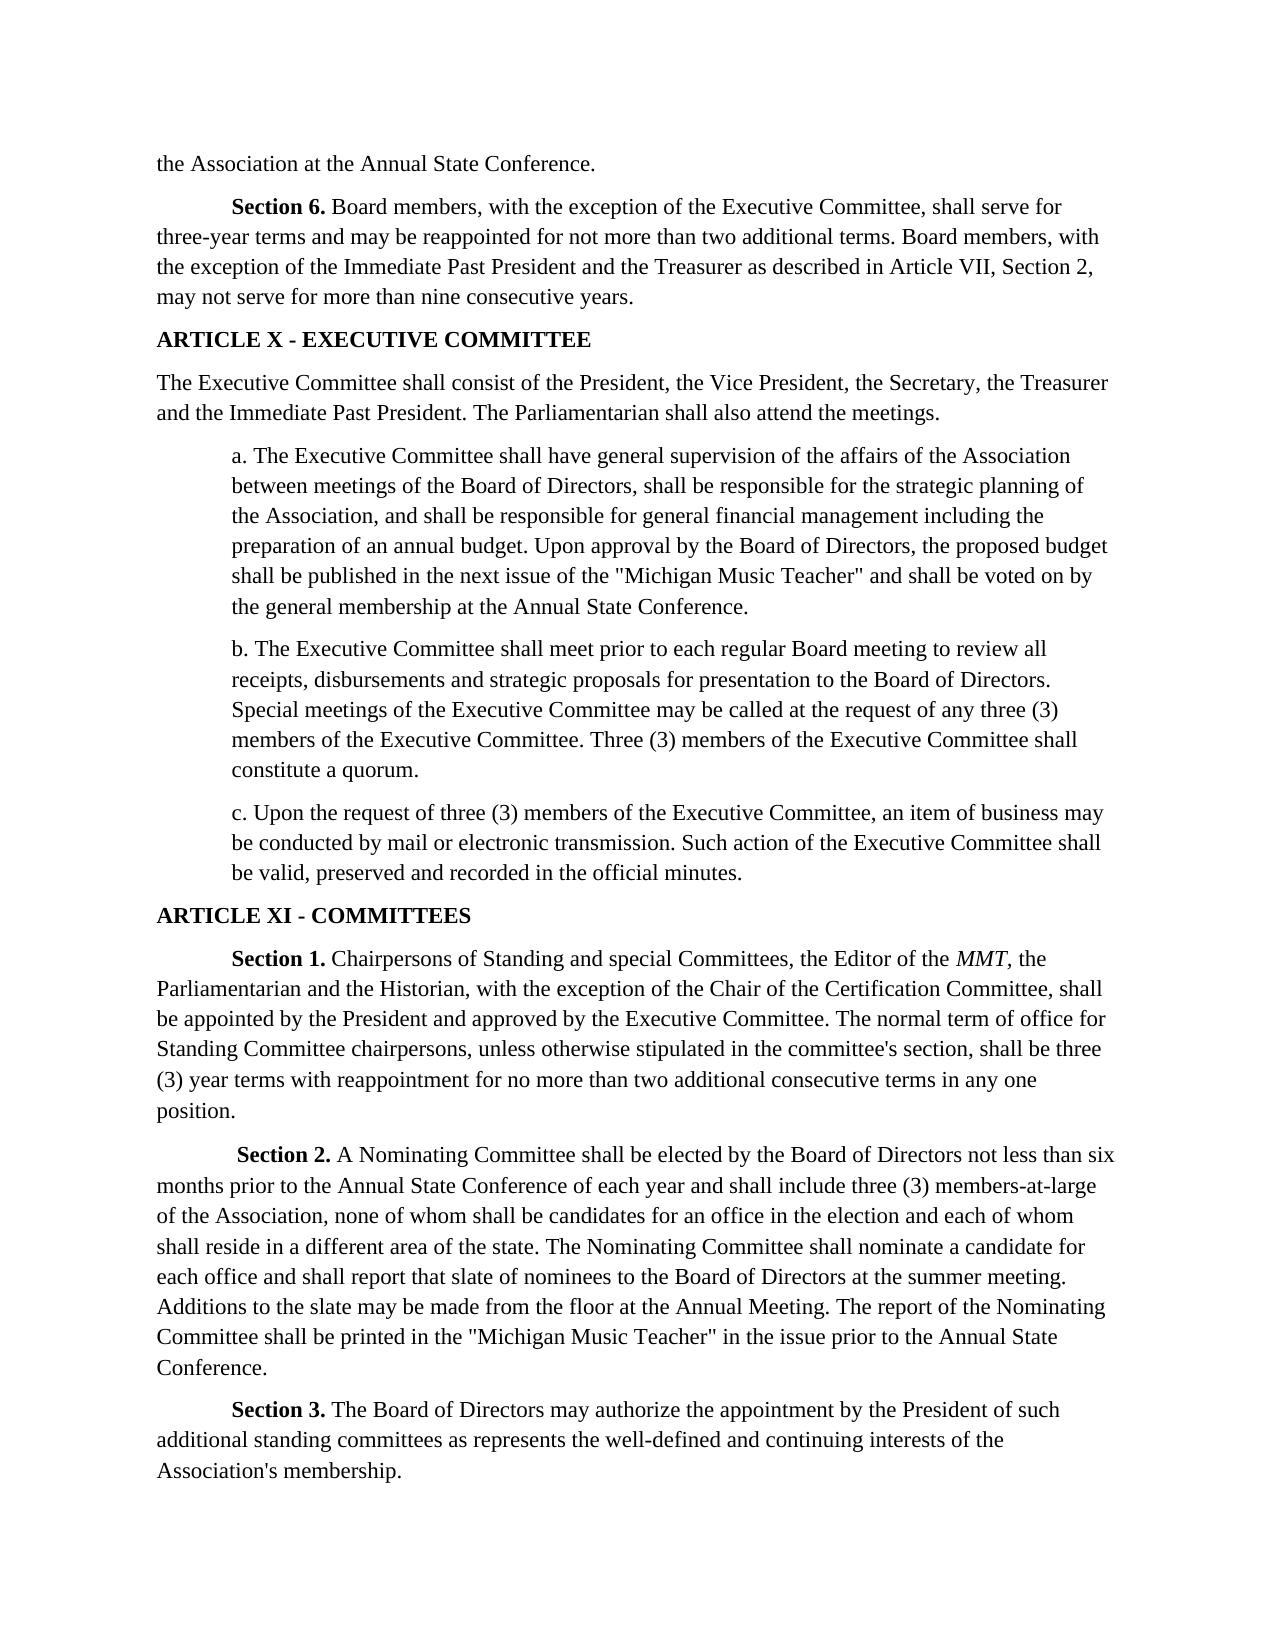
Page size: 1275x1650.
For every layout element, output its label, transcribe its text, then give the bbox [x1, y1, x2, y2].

text Section 1. Chairpersons of Standing and special Committees, the Editor of the MMT, the Parliamentarian and the Historian, with the exception of the Chair of the Certification Committee, shall be appointed by the President and approved by the Executive Committee. The normal term of office for Standing Committee chairpersons, unless otherwise stipulated in the committee's section, shall be three (3) year terms with reappointment for no more than two additional consecutive terms in any one position. [156, 945, 1118, 1124]
text Section 2. A Nominating Committee shall be elected by the Board of Directors not less than six months prior to the Annual State Conference of each year and shall include three (3) members-at-large of the Association, none of whom shall be candidates for an office in the election and each of whom shall reside in a different area of the state. The Nominating Committee shall nominate a candidate for each office and shall report that slate of nominees to the Board of Directors at the summer meeting. Additions to the slate may be made from the floor at the Annual Meeting. The report of the Nominating Committee shall be printed in the "Michigan Music Teacher" in the issue prior to the Annual State Conference. [156, 1141, 1118, 1380]
text c. Upon the request of three (3) members of the Executive Committee, an item of business may be conducted by mail or electronic transmission. Such action of the Executive Committee shall be valid, preserved and recorded in the official minutes. [231, 799, 1118, 886]
text Section 6. Board members, with the exception of the Executive Committee, shall serve for three-year terms and may be reappointed for not more than two additional terms. Board members, with the exception of the Immediate Past President and the Treasurer as described in Article VII, Section 2, may not serve for more than nine consecutive years. [156, 193, 1118, 310]
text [156, 150, 1118, 176]
text ARTICLE XI - COMMITTEES [156, 902, 1118, 928]
text Section 3. The Board of Directors may authorize the appointment by the President of such additional standing committees as represents the well-defined and continuing interests of the Association's membership. [156, 1396, 1118, 1483]
text ARTICLE X - EXECUTIVE COMMITTEE [156, 326, 1118, 352]
text a. The Executive Committee shall have general supervision of the affairs of the Association between meetings of the Board of Directors, shall be responsible for the strategic planning of the Association, and shall be responsible for general financial management including the preparation of an annual budget. Upon approval by the Board of Directors, the proposed budget shall be published in the next issue of the "Michigan Music Teacher" and shall be voted on by the general membership at the Annual State Conference. [231, 442, 1118, 619]
text The Executive Committee shall consist of the President, the Vice President, the Secretary, the Treasurer and the Immediate Past President. The Parliamentarian shall also attend the meetings. [156, 369, 1118, 425]
text b. The Executive Committee shall meet prior to each regular Board meeting to review all receipts, disbursements and strategic proposals for presentation to the Board of Directors. Special meetings of the Executive Committee may be called at the request of any three (3) members of the Executive Committee. Three (3) members of the Executive Committee shall constitute a quorum. [231, 635, 1118, 783]
